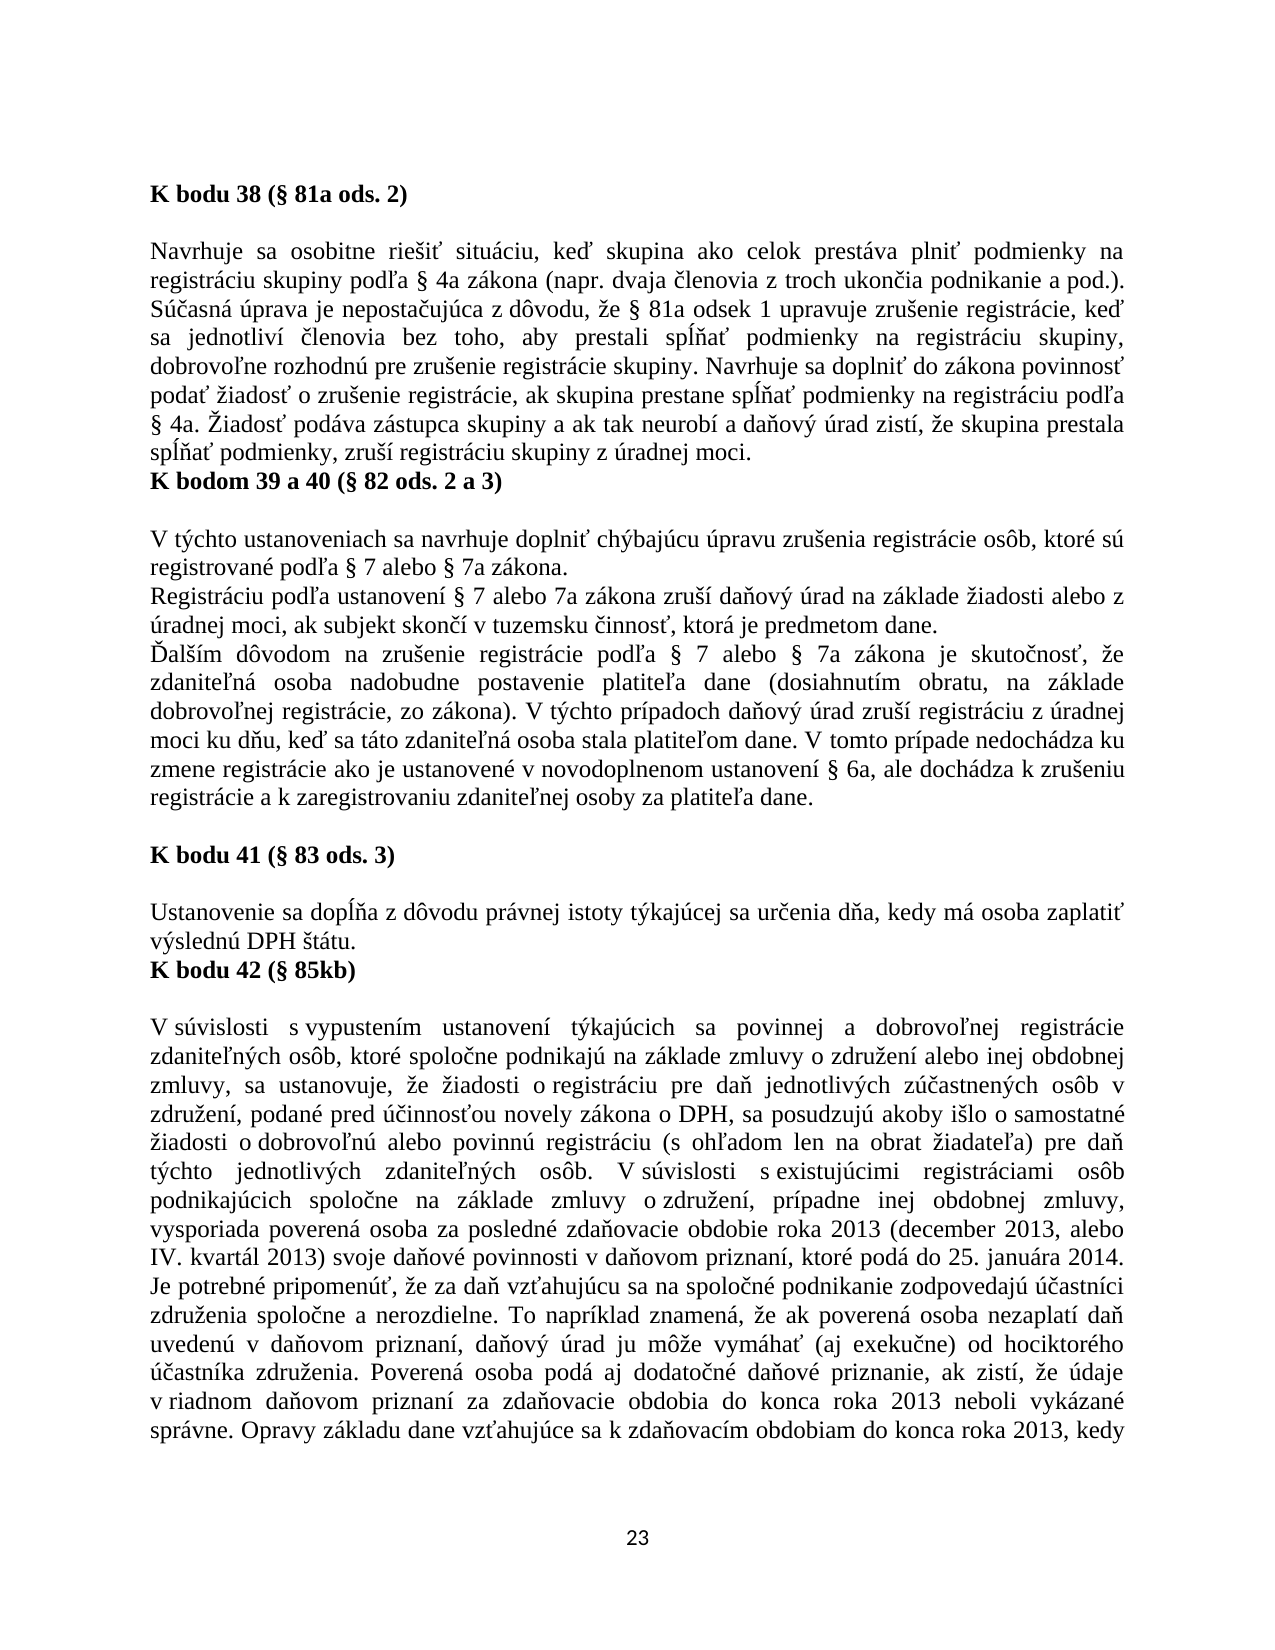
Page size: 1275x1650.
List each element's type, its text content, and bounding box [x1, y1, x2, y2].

text Navrhuje sa osobitne riešiť situáciu, keď skupina ako celok prestáva plniť podmienky na registráciu skupiny podľa § 4a zákona (napr. dvaja členovia z troch ukončia podnikanie a pod.). Súčasná úprava je nepostačujúca z dôvodu, že § 81a odsek 1 upravuje zrušenie registrácie, keď sa jednotliví členovia bez toho, aby prestali spĺňať podmienky na registráciu skupiny, dobrovoľne rozhodnú pre zrušenie registrácie skupiny. Navrhuje sa doplniť do zákona povinnosť podať žiadosť o zrušenie registrácie, ak skupina prestane spĺňať podmienky na registráciu podľa § 4a. Žiadosť podáva zástupca skupiny a ak tak neurobí a daňový úrad zistí, že skupina prestala spĺňať podmienky, zruší registráciu skupiny z úradnej moci. [150, 236, 1125, 466]
text V týchto ustanoveniach sa navrhuje doplniť chýbajúcu úpravu zrušenia registrácie osôb, ktoré sú registrované podľa § 7 alebo § 7a zákona. [150, 524, 1125, 581]
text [150, 1012, 1125, 1444]
text Ustanovenie sa dopĺňa z dôvodu právnej istoty týkajúcej sa určenia dňa, kedy má osoba zaplatiť výslednú DPH štátu. [150, 897, 1125, 955]
text K bodu 42 (§ 85kb) [150, 955, 1125, 984]
text Ďalším dôvodom na zrušenie registrácie podľa § 7 alebo § 7a zákona je skutočnosť, že zdaniteľná osoba nadobudne postavenie platiteľa dane (dosiahnutím obratu, na základe dobrovoľnej registrácie, zo zákona). V týchto prípadoch daňový úrad zruší registráciu z úradnej moci ku dňu, keď sa táto zdaniteľná osoba stala platiteľom dane. V tomto prípade nedochádza ku zmene registrácie ako je ustanovené v novodoplnenom ustanovení § 6a, ale dochádza k zrušeniu registrácie a k zaregistrovaniu zdaniteľnej osoby za platiteľa dane. [150, 639, 1125, 811]
text K bodom 39 a 40 (§ 82 ods. 2 a 3) [150, 466, 1125, 495]
text K bodu 41 (§ 83 ods. 3) [150, 840, 1125, 869]
text K bodu 38 (§ 81a ods. 2) [150, 179, 1125, 207]
text Registráciu podľa ustanovení § 7 alebo 7a zákona zruší daňový úrad na základe žiadosti alebo z úradnej moci, ak subjekt skončí v tuzemsku činnosť, ktorá je predmetom dane. [150, 581, 1125, 639]
